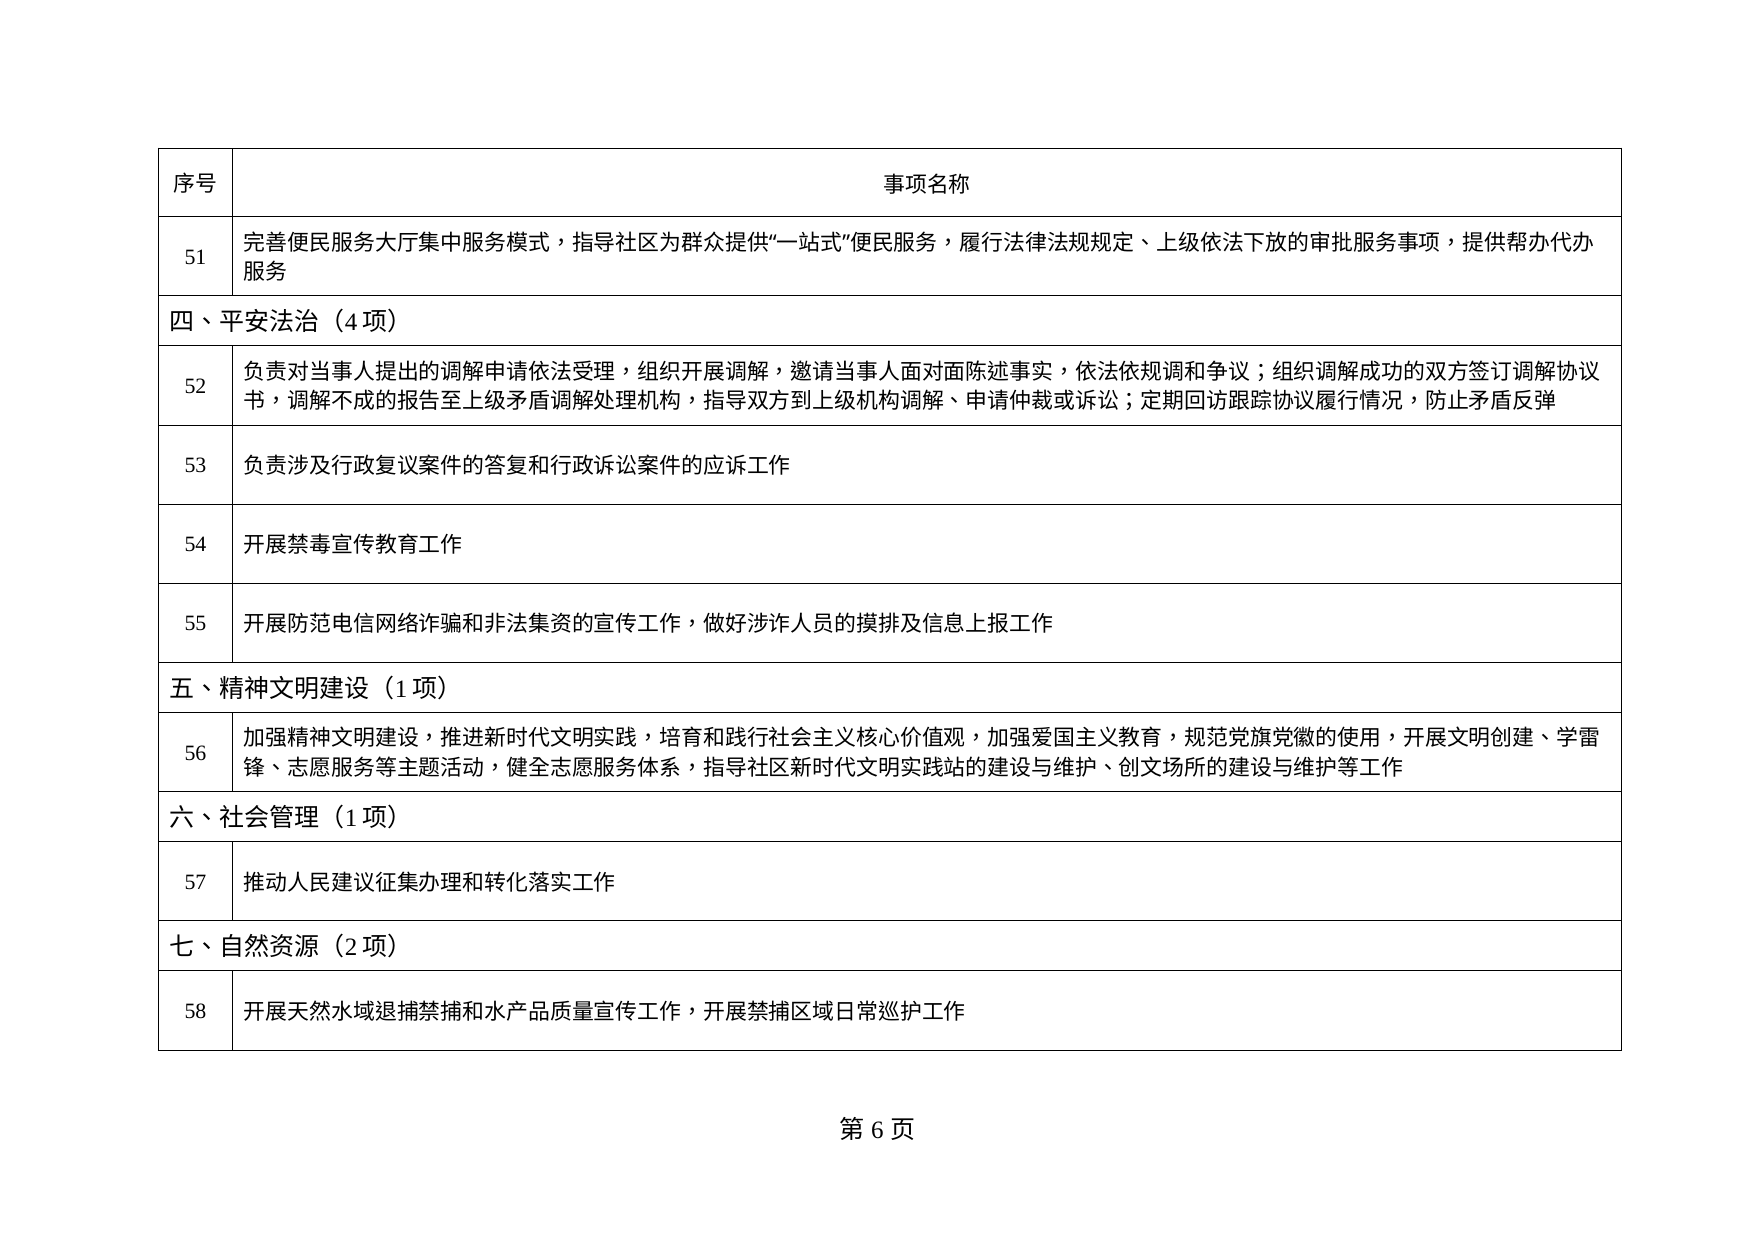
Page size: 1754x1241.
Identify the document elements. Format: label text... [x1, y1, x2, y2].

table_cell 推动人民建议征集办理和转化落实工作 [233, 842, 1621, 920]
table_cell 完善便民服务大厅集中服务模式，指导社区为群众提供“一站式”便民服务，履行法律法规规定、上级依法下放的审批服务事项，提供帮办代办服务 [233, 217, 1621, 295]
table_cell 开展天然水域退捕禁捕和水产品质量宣传工作，开展禁捕区域日常巡护工作 [233, 971, 1621, 1049]
table_cell 54 [159, 505, 232, 583]
table_cell 58 [159, 971, 232, 1049]
table_header 事项名称 [233, 149, 1621, 216]
table_cell 52 [159, 346, 232, 424]
table_cell 55 [159, 584, 232, 662]
table_cell 负责对当事人提出的调解申请依法受理，组织开展调解，邀请当事人面对面陈述事实，依法依规调和争议；组织调解成功的双方签订调解协议书，调解不成的报告至上级矛盾调解处理机构，指导双方到上级机构调解、申请仲裁或诉讼；定期回访跟踪协议履行情况，防止矛盾反弹 [233, 346, 1621, 424]
table_cell 七、自然资源（2项） [159, 921, 1621, 970]
table_cell 开展禁毒宣传教育工作 [233, 505, 1621, 583]
table_header 序号 [159, 149, 232, 216]
table_cell 六、社会管理（1项） [159, 792, 1621, 841]
table_cell 五、精神文明建设（1项） [159, 663, 1621, 712]
table_cell 加强精神文明建设，推进新时代文明实践，培育和践行社会主义核心价值观，加强爱国主义教育，规范党旗党徽的使用，开展文明创建、学雷锋、志愿服务等主题活动，健全志愿服务体系，指导社区新时代文明实践站的建设与维护、创文场所的建设与维护等工作 [233, 713, 1621, 791]
table_cell 57 [159, 842, 232, 920]
table_cell 56 [159, 713, 232, 791]
table_cell 53 [159, 426, 232, 504]
table_cell 开展防范电信网络诈骗和非法集资的宣传工作，做好涉诈人员的摸排及信息上报工作 [233, 584, 1621, 662]
table_cell 四、平安法治（4项） [159, 296, 1621, 345]
table_cell 负责涉及行政复议案件的答复和行政诉讼案件的应诉工作 [233, 426, 1621, 504]
table_cell 51 [159, 217, 232, 295]
